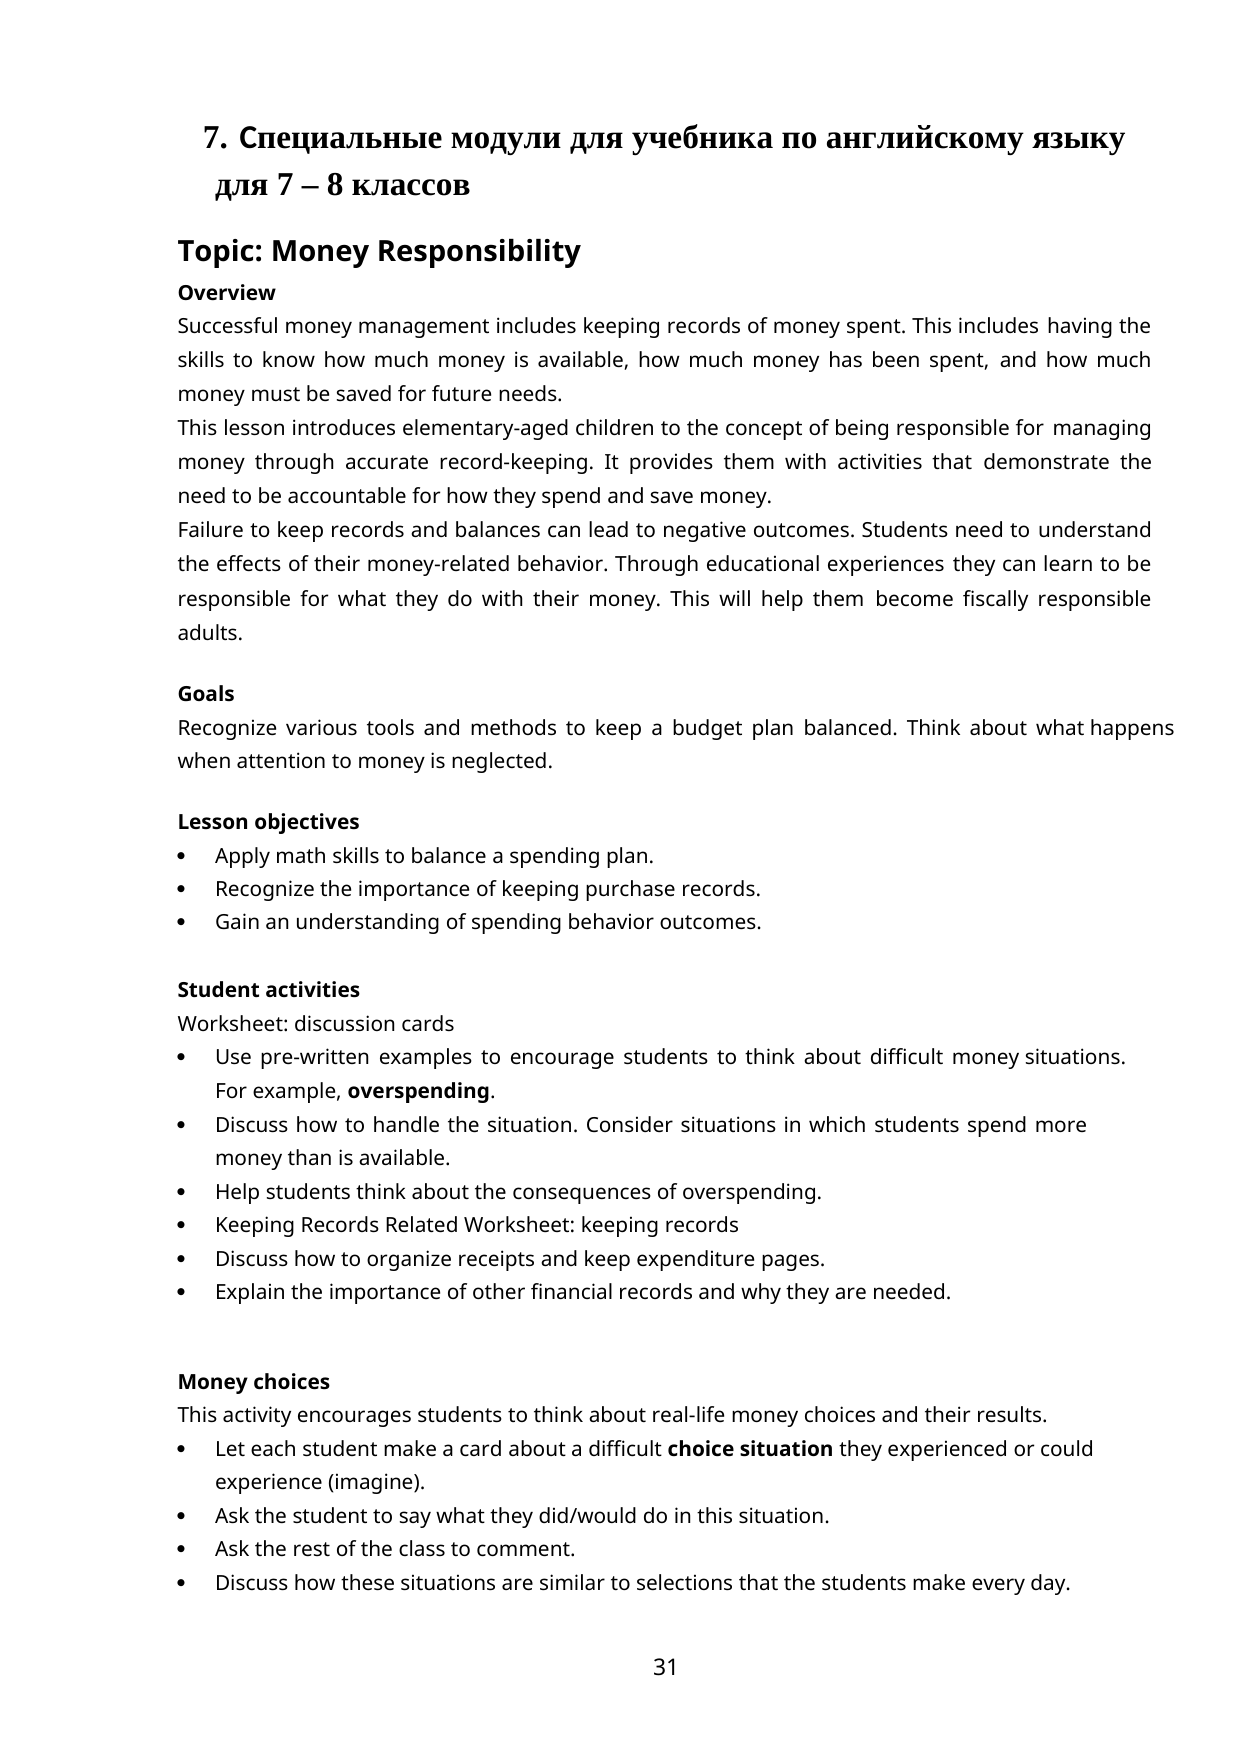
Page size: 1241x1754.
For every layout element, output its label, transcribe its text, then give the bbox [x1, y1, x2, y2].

list Discuss how to handle the situation. Consider situations in which students spend more money than is available. [177, 1110, 1151, 1172]
list Recognize the importance of keeping purchase records. [177, 874, 1207, 903]
list Help students think about the consequences of overspending. [177, 1177, 1207, 1206]
subtitle Overview [177, 278, 1207, 306]
subtitle Lesson objectives [177, 807, 1207, 836]
text This lesson introduces elementary-aged children to the concept of being responsible for managing money through accurate record-keeping. It provides them with activities that demonstrate the need to be accountable for how they spend and save money. [177, 413, 1152, 510]
text Failure to keep records and balances can lead to negative outcomes. Students need to understand the effects of their money-related behavior. Through educational experiences they can learn to be responsible for what they do with their money. This will help them become fiscally responsible adults. [177, 516, 1152, 646]
subtitle Money choices [177, 1367, 1207, 1395]
text Successful money management includes keeping records of money spent. This includes having the skills to know how much money is available, how much money has been spent, and how much money must be saved for future needs. [177, 311, 1151, 407]
list Let each student make a card about a difficult choice situation they experienced or could experience (imagine). [177, 1434, 1152, 1496]
list Keeping Records Related Worksheet: keeping records [177, 1210, 1207, 1239]
text Worksheet: discussion cards [177, 1009, 1207, 1037]
list Explain the importance of other financial records and why they are needed. [177, 1277, 1207, 1305]
list Ask the rest of the class to comment. [177, 1534, 1207, 1563]
text This activity encourages students to think about real-life money choices and their results. [177, 1400, 1207, 1429]
list Ask the student to say what they did/would do in this situation. [177, 1501, 1207, 1530]
subtitle Topic: Money Responsibility [177, 231, 1207, 270]
list Discuss how these situations are similar to selections that the students make every day. [177, 1568, 1207, 1596]
text Recognize various tools and methods to keep a budget plan balanced. Think about what happens when attention to money is neglected. [177, 713, 1207, 774]
subtitle Goals [177, 679, 1207, 707]
list Use pre-written examples to encourage students to think about difficult money situations. For example, overspending. [177, 1042, 1151, 1104]
list Discuss how to organize receipts and keep expenditure pages. [177, 1244, 1207, 1272]
list Gain an understanding of spending behavior outcomes. [177, 907, 1207, 936]
subtitle Student activities [177, 975, 1207, 1004]
subtitle 7. Специальные модули для учебника по английскому языку для 7 – 8 классов [203, 116, 1151, 202]
list Apply math skills to balance a spending plan. [177, 841, 1207, 869]
